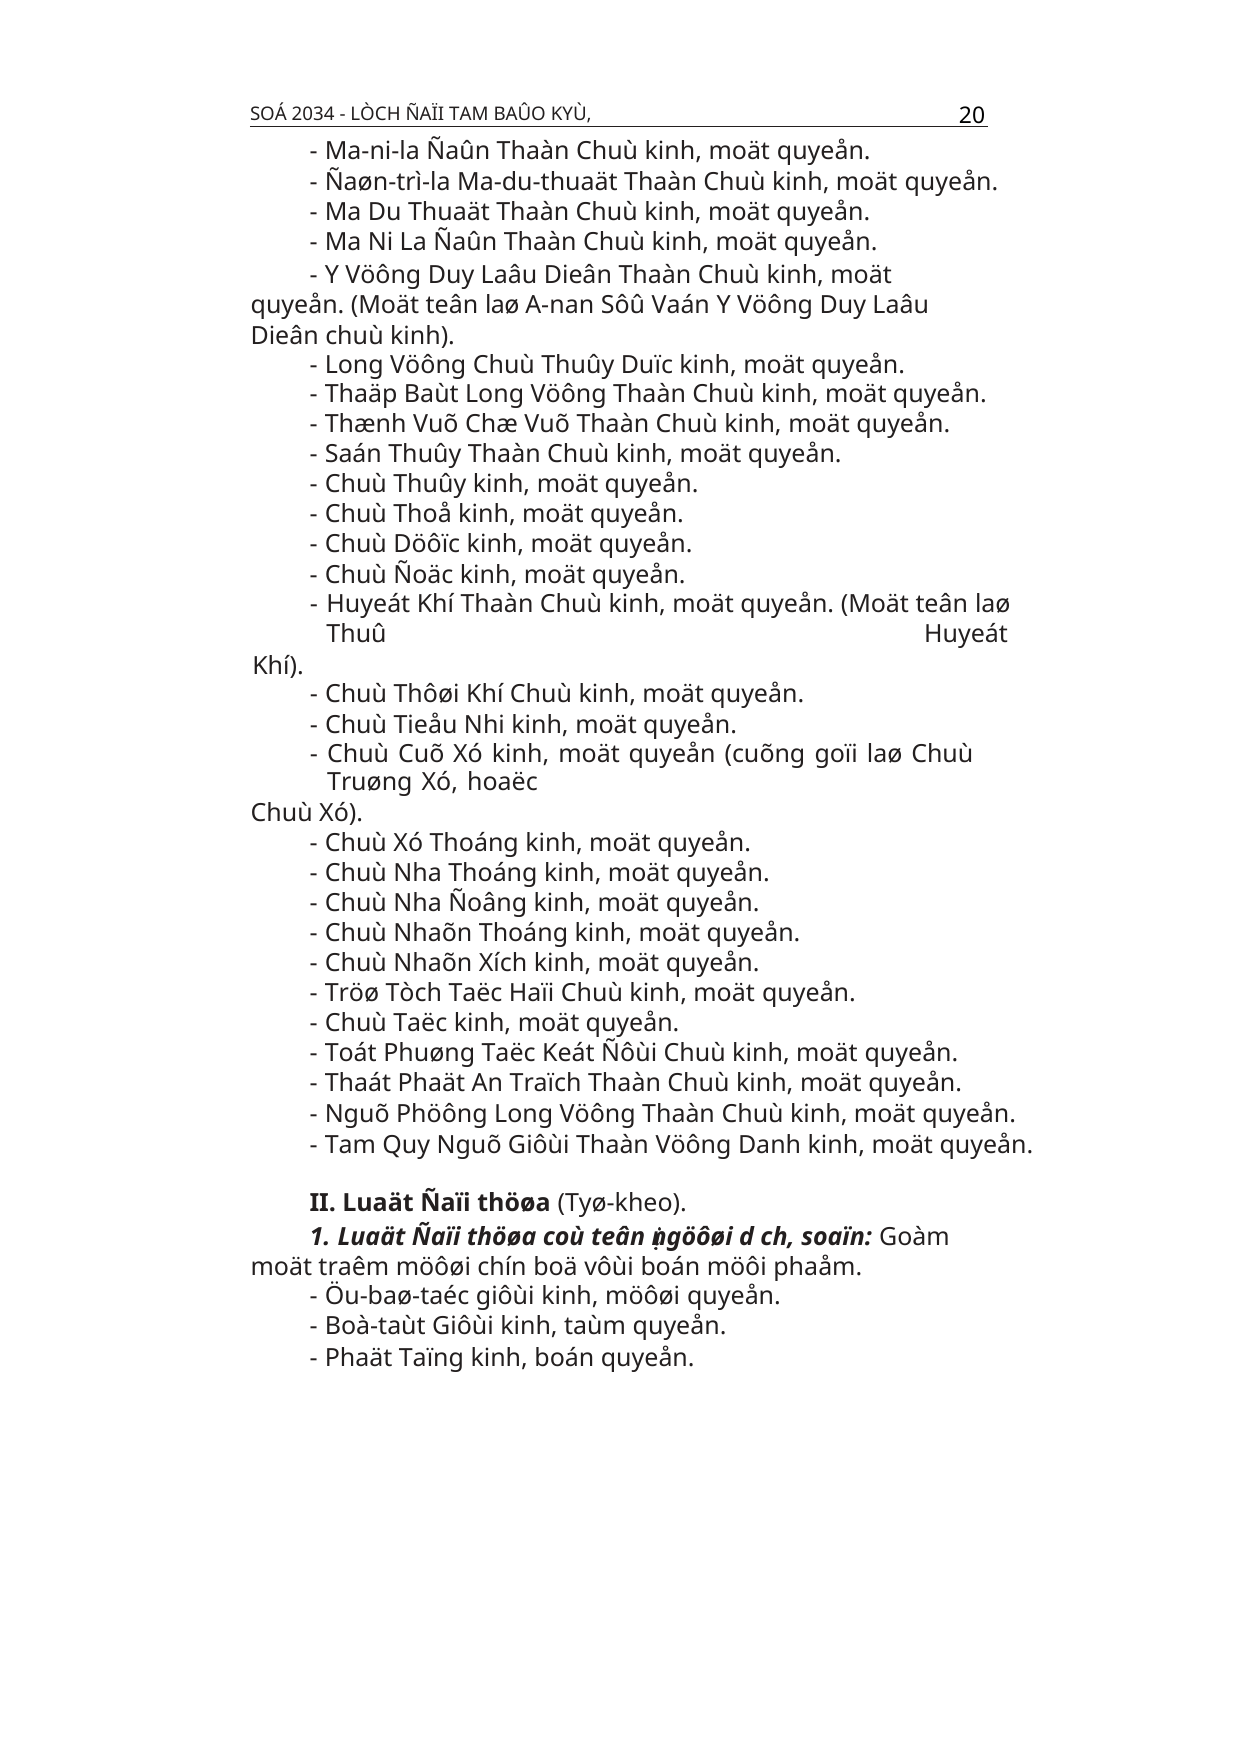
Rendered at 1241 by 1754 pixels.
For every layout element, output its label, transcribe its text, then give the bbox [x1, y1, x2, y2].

list Chuù Cuõ Xó kinh, moät quyeån (cuõng goïi laø Chuù Truøng Xó, hoaëc [309, 740, 1065, 797]
list Chuù Nha Ñoâng kinh, moät quyeån. [309, 888, 1065, 918]
list Y Vöông Duy Laâu Dieân Thaàn Chuù kinh, moät quyeån. (Moät teân laø A-nan Sôû Vaán Y Vöông Duy Laâu Dieân chuù kinh). [250, 258, 988, 351]
text Khí). [106, 648, 303, 682]
list Ñaøn-trì-la Ma-du-thuaät Thaàn Chuù kinh, moät quyeån. [309, 166, 1065, 196]
list Luaät Ñaïi thöøa coù teân ngöôøi d ch, soaïn: Goàm moät traêm möôøi chín boä vôùi boán möôi phaåm. [250, 1220, 989, 1282]
list Chuù Nhaõn Xích kinh, moät quyeån. [309, 948, 1065, 978]
list Phaät Taïng kinh, boán quyeån. [309, 1341, 1065, 1372]
list Tröø Tòch Taëc Haïi Chuù kinh, moät quyeån. [309, 978, 1065, 1008]
list Nguõ Phöông Long Vöông Thaàn Chuù kinh, moät quyeån. [309, 1098, 1065, 1128]
list Ma Du Thuaät Thaàn Chuù kinh, moät quyeån. [309, 196, 1065, 226]
list Toát Phuøng Taëc Keát Ñôùi Chuù kinh, moät quyeån. [309, 1038, 1065, 1068]
list Chuù Thuûy kinh, moät quyeån. [309, 469, 1065, 499]
list Chuù Xó Thoáng kinh, moät quyeån. [309, 828, 1065, 858]
list Chuù Tieåu Nhi kinh, moät quyeån. [309, 709, 1065, 740]
list Saán Thuûy Thaàn Chuù kinh, moät quyeån. [309, 439, 1065, 469]
list Long Vöông Chuù Thuûy Duïc kinh, moät quyeån. [309, 351, 1065, 379]
list Ma-ni-la Ñaûn Thaàn Chuù kinh, moät quyeån. [309, 134, 1065, 166]
list Chuù Nhaõn Thoáng kinh, moät quyeån. [309, 918, 1065, 948]
list Ma Ni La Ñaûn Thaàn Chuù kinh, moät quyeån. [309, 226, 1065, 257]
list Huyeát Khí Thaàn Chuù kinh, moät quyeån. (Moät teân laø Thuû Huyeát [309, 589, 1065, 648]
text Chuù Xó). [250, 797, 1065, 828]
list Thaäp Baùt Long Vöông Thaàn Chuù kinh, moät quyeån. [309, 379, 1065, 409]
list Thaát Phaät An Traïch Thaàn Chuù kinh, moät quyeån. [309, 1068, 1065, 1098]
list Chuù Nha Thoáng kinh, moät quyeån. [309, 858, 1065, 888]
list Chuù Ñoäc kinh, moät quyeån. [309, 559, 1065, 589]
list Chuù Taëc kinh, moät quyeån. [309, 1008, 1065, 1038]
list Chuù Döôïc kinh, moät quyeån. [309, 529, 1065, 559]
list Luaät Ñaïi thöøa (Tyø-kheo). [309, 1185, 1065, 1218]
list Tam Quy Nguõ Giôùi Thaàn Vöông Danh kinh, moät quyeån. [309, 1128, 1065, 1160]
list Boà-taùt Giôùi kinh, taùm quyeån. [309, 1310, 1065, 1341]
list Chuù Thoå kinh, moät quyeån. [309, 499, 1065, 529]
list Thænh Vuõ Chæ Vuõ Thaàn Chuù kinh, moät quyeån. [309, 409, 1065, 439]
list Öu-baø-taéc giôùi kinh, möôøi quyeån. [309, 1282, 1065, 1310]
list Chuù Thôøi Khí Chuù kinh, moät quyeån. [309, 678, 1065, 709]
